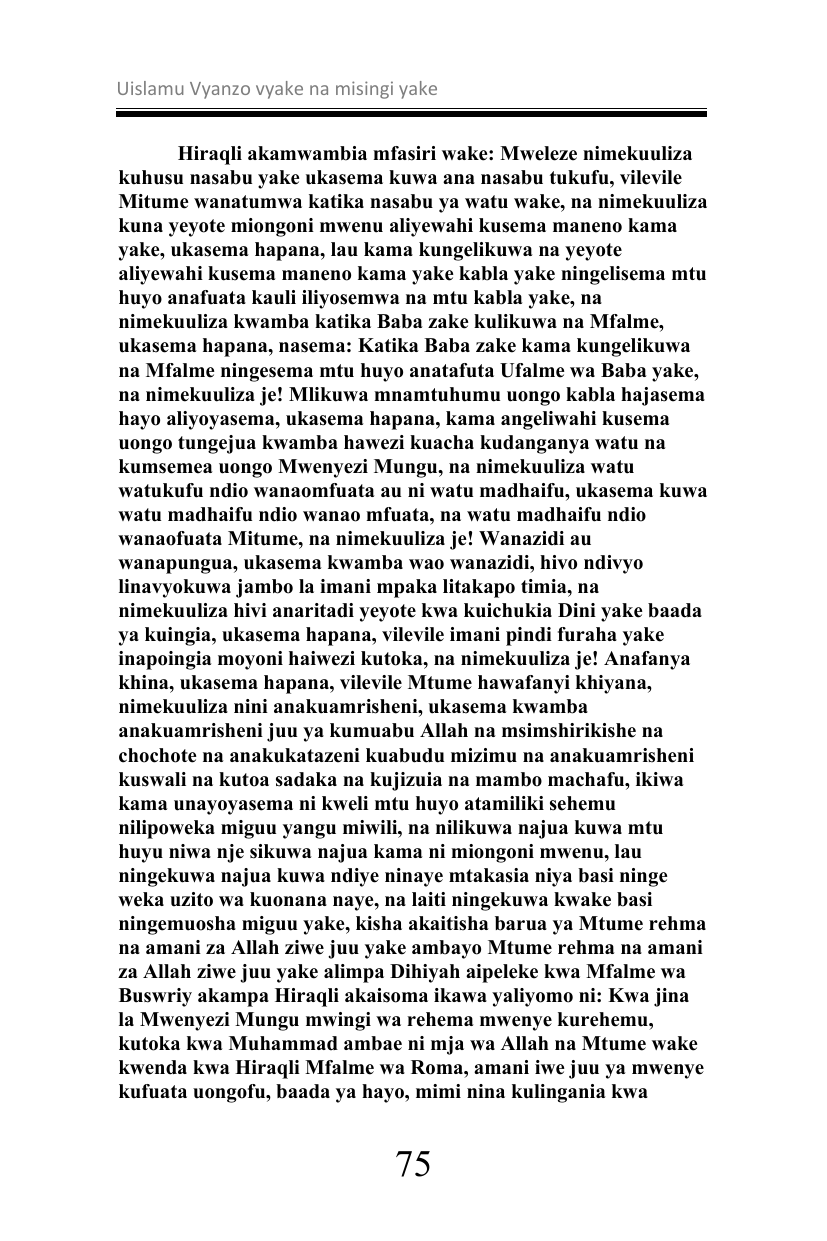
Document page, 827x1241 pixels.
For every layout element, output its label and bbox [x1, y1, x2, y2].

text [118, 141, 709, 1103]
